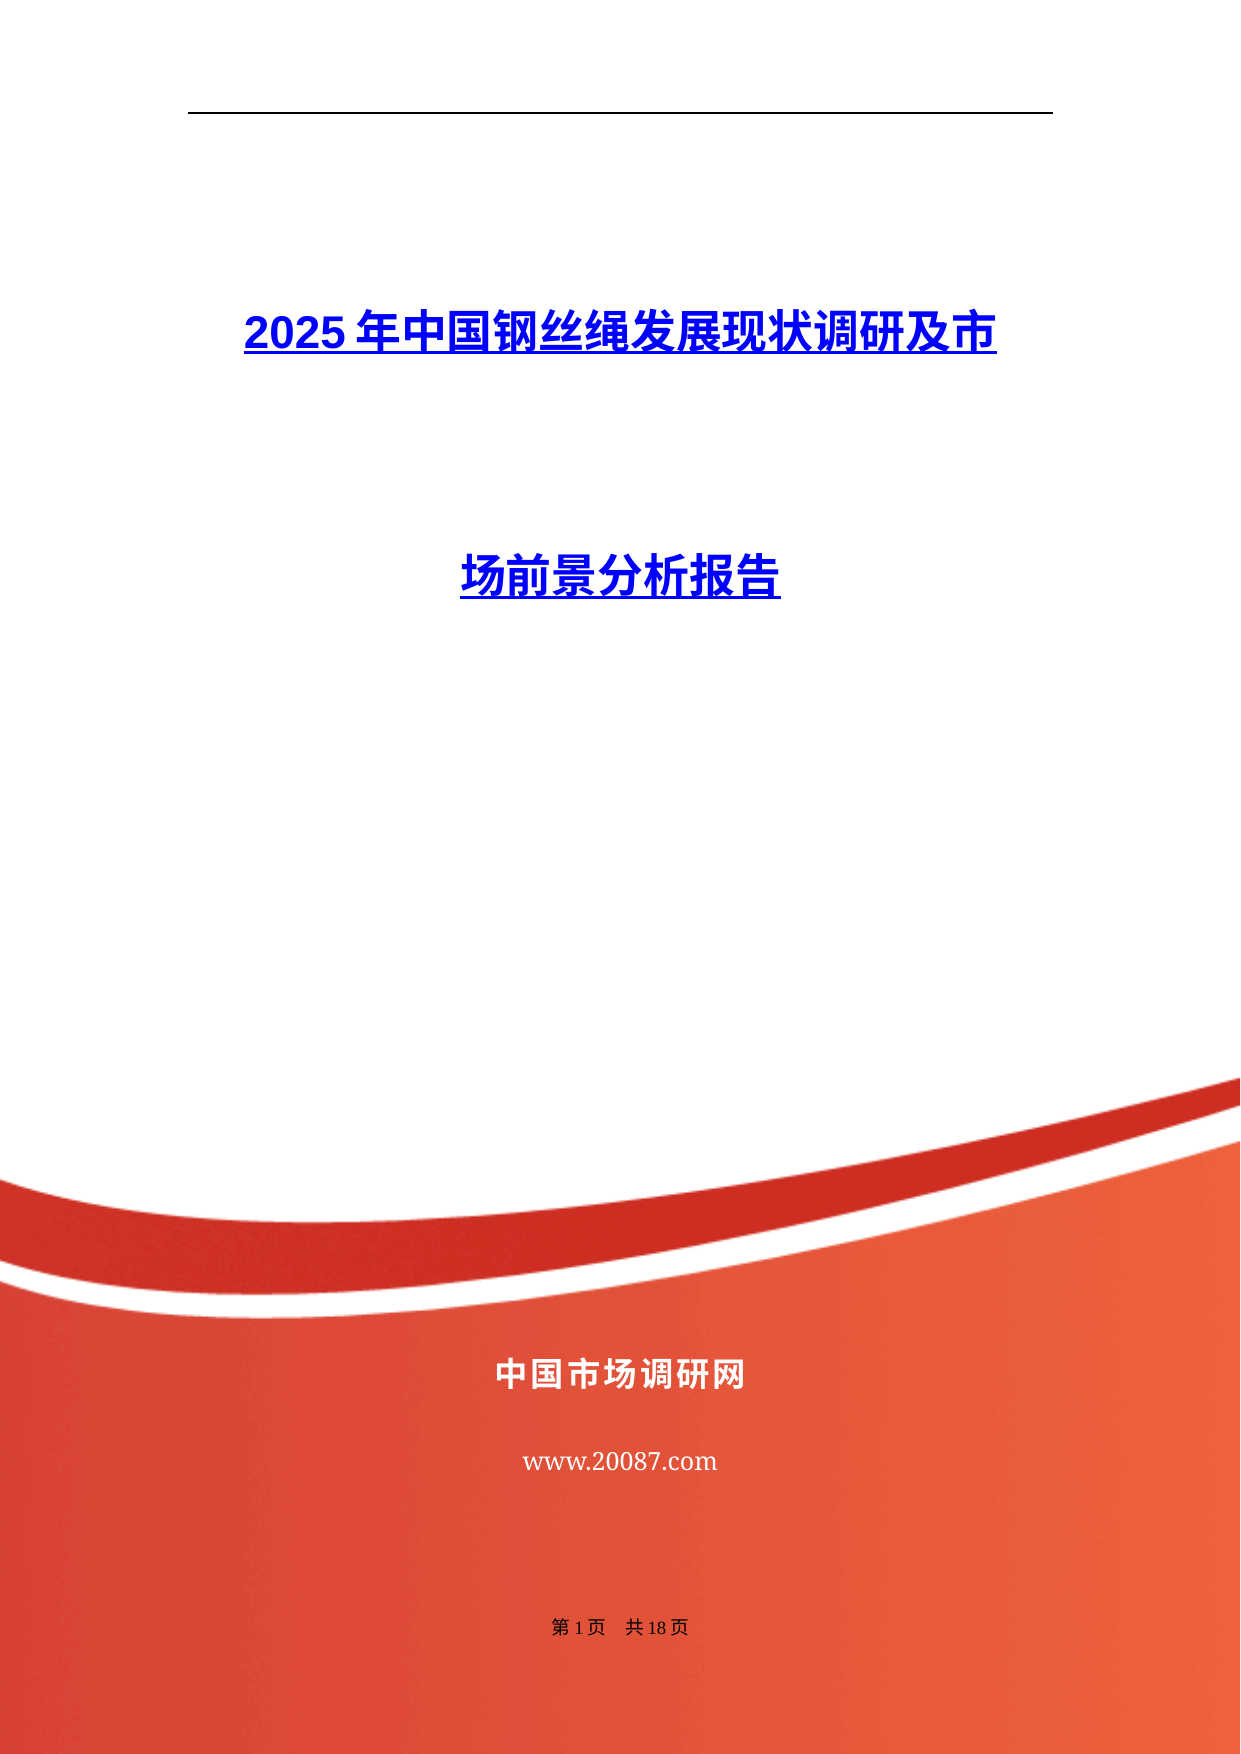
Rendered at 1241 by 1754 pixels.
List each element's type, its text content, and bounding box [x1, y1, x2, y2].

text www.20087.com [187, 1428, 1053, 1493]
picture [0, 1006, 1241, 1754]
subtitle 中国市场调研网 [187, 1339, 1053, 1404]
table_header 2025年中国钢丝绳发展现状调研及市场前景分析报告 [188, 207, 1053, 773]
